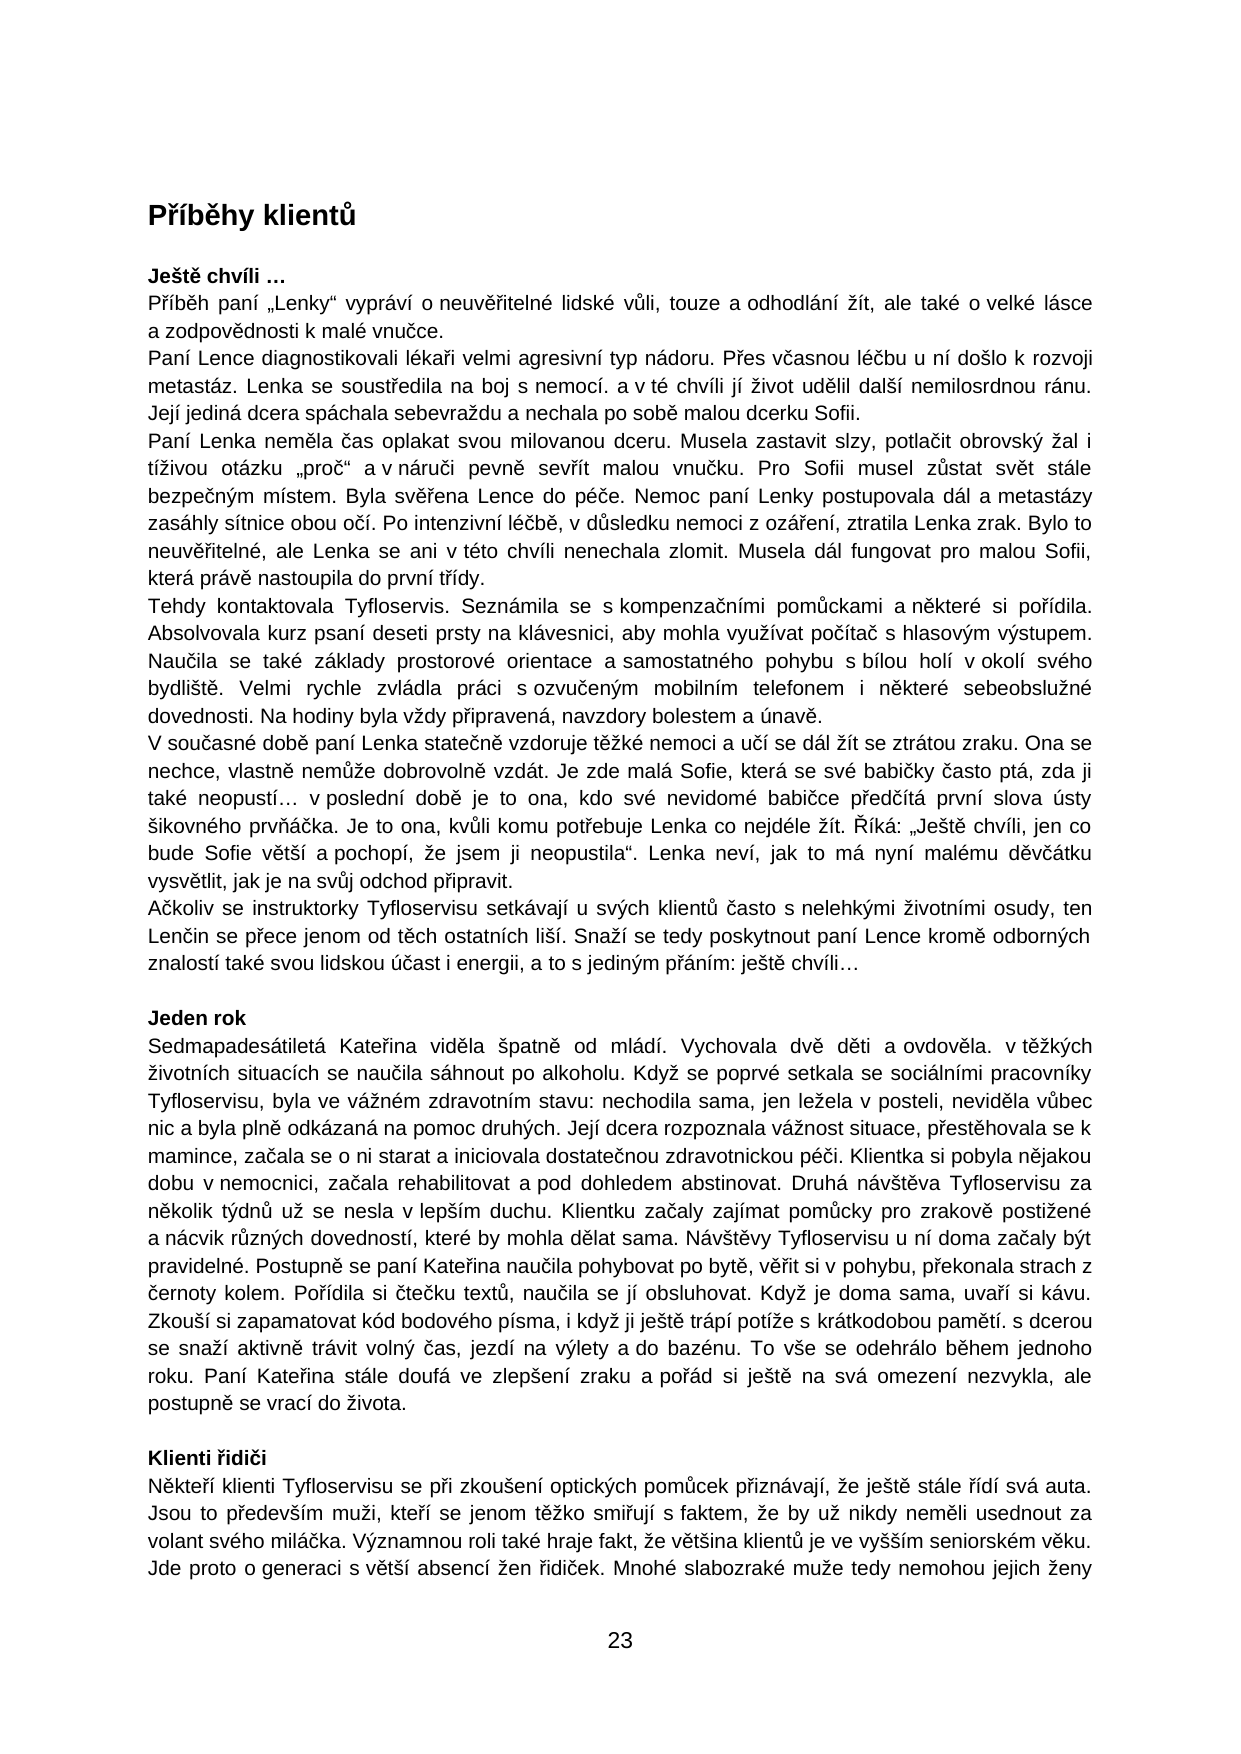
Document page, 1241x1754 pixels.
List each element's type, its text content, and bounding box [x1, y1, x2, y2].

text Paní Lence diagnostikovali lékaři velmi agresivní typ nádoru. Přes včasnou léčbu u ní došlo k rozvoji metastáz. Lenka se soustředila na boj s nemocí. a v té chvíli jí život udělil další nemilosrdnou ránu. Její jediná dcera spáchala sebevraždu a nechala po sobě malou dcerku Sofii. [148, 346, 1093, 425]
text Ačkoliv se instruktorky Tyfloservisu setkávají u svých klientů často s nelehkými životními osudy, ten Lenčin se přece jenom od těch ostatních liší. Snaží se tedy poskytnout paní Lence kromě odborných znalostí také svou lidskou účast i energii, a to s jediným přáním: ještě chvíli… [148, 896, 1093, 975]
text Tehdy kontaktovala Tyfloservis. Seznámila se s kompenzačními pomůckami a některé si pořídila. Absolvovala kurz psaní deseti prsty na klávesnici, aby mohla využívat počítač s hlasovým výstupem. Naučila se také základy prostorové orientace a samostatného pohybu s bílou holí v okolí svého bydliště. Velmi rychle zvládla práci s ozvučeným mobilním telefonem i některé sebeobslužné dovednosti. Na hodiny byla vždy připravená, navzdory bolestem a únavě. [148, 594, 1093, 728]
text Paní Lenka neměla čas oplakat svou milovanou dceru. Musela zastavit slzy, potlačit obrovský žal i tíživou otázku „proč“ a v náruči pevně sevřít malou vnučku. Pro Sofii musel zůstat svět stále bezpečným místem. Byla svěřena Lence do péče. Nemoc paní Lenky postupovala dál a metastázy zasáhly sítnice obou očí. Po intenzivní léčbě, v důsledku nemoci z ozáření, ztratila Lenka zrak. Bylo to neuvěřitelné, ale Lenka se ani v této chvíli nenechala zlomit. Musela dál fungovat pro malou Sofii, která právě nastoupila do první třídy. [148, 429, 1093, 590]
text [148, 1474, 1093, 1580]
text Příběh paní „Lenky“ vypráví o neuvěřitelné lidské vůli, touze a odhodlání žít, ale také o velké lásce a zodpovědnosti k malé vnučce. [148, 291, 1093, 343]
text V současné době paní Lenka statečně vzdoruje těžké nemoci a učí se dál žít se ztrátou zraku. Ona se nechce, vlastně nemůže dobrovolně vzdát. Je zde malá Sofie, která se své babičky často ptá, zda ji také neopustí… v poslední době je to ona, kdo své nevidomé babičce předčítá první slova ústy šikovného prvňáčka. Je to ona, kvůli komu potřebuje Lenka co nejdéle žít. Říká: „Ještě chvíli, jen co bude Sofie větší a pochopí, že jsem ji neopustila“. Lenka neví, jak to má nyní malému děvčátku vysvětlit, jak je na svůj odchod připravit. [148, 731, 1093, 893]
subtitle Příběhy klientů [148, 198, 1093, 231]
text Jeden rok [148, 1006, 1093, 1030]
text Sedmapadesátiletá Kateřina viděla špatně od mládí. Vychovala dvě děti a ovdověla. v těžkých životních situacích se naučila sáhnout po alkoholu. Když se poprvé setkala se sociálními pracovníky Tyfloservisu, byla ve vážném zdravotním stavu: nechodila sama, jen ležela v posteli, neviděla vůbec nic a byla plně odkázaná na pomoc druhých. Její dcera rozpoznala vážnost situace, přestěhovala se k mamince, začala se o ni starat a iniciovala dostatečnou zdravotnickou péči. Klientka si pobyla nějakou dobu v nemocnici, začala rehabilitovat a pod dohledem abstinovat. Druhá návštěva Tyfloservisu za několik týdnů už se nesla v lepším duchu. Klientku začaly zajímat pomůcky pro zrakově postižené a nácvik různých dovedností, které by mohla dělat sama. Návštěvy Tyfloservisu u ní doma začaly být pravidelné. Postupně se paní Kateřina naučila pohybovat po bytě, věřit si v pohybu, překonala strach z černoty kolem. Pořídila si čtečku textů, naučila se jí obsluhovat. Když je doma sama, uvaří si kávu. Zkouší si zapamatovat kód bodového písma, i když ji ještě trápí potíže s krátkodobou pamětí. s dcerou se snaží aktivně trávit volný čas, jezdí na výlety a do bazénu. To vše se odehrálo během jednoho roku. Paní Kateřina stále doufá ve zlepšení zraku a pořád si ještě na svá omezení nezvykla, ale postupně se vrací do života. [148, 1034, 1093, 1415]
text Ještě chvíli … [148, 264, 1093, 288]
text Klienti řidiči [148, 1446, 1093, 1470]
